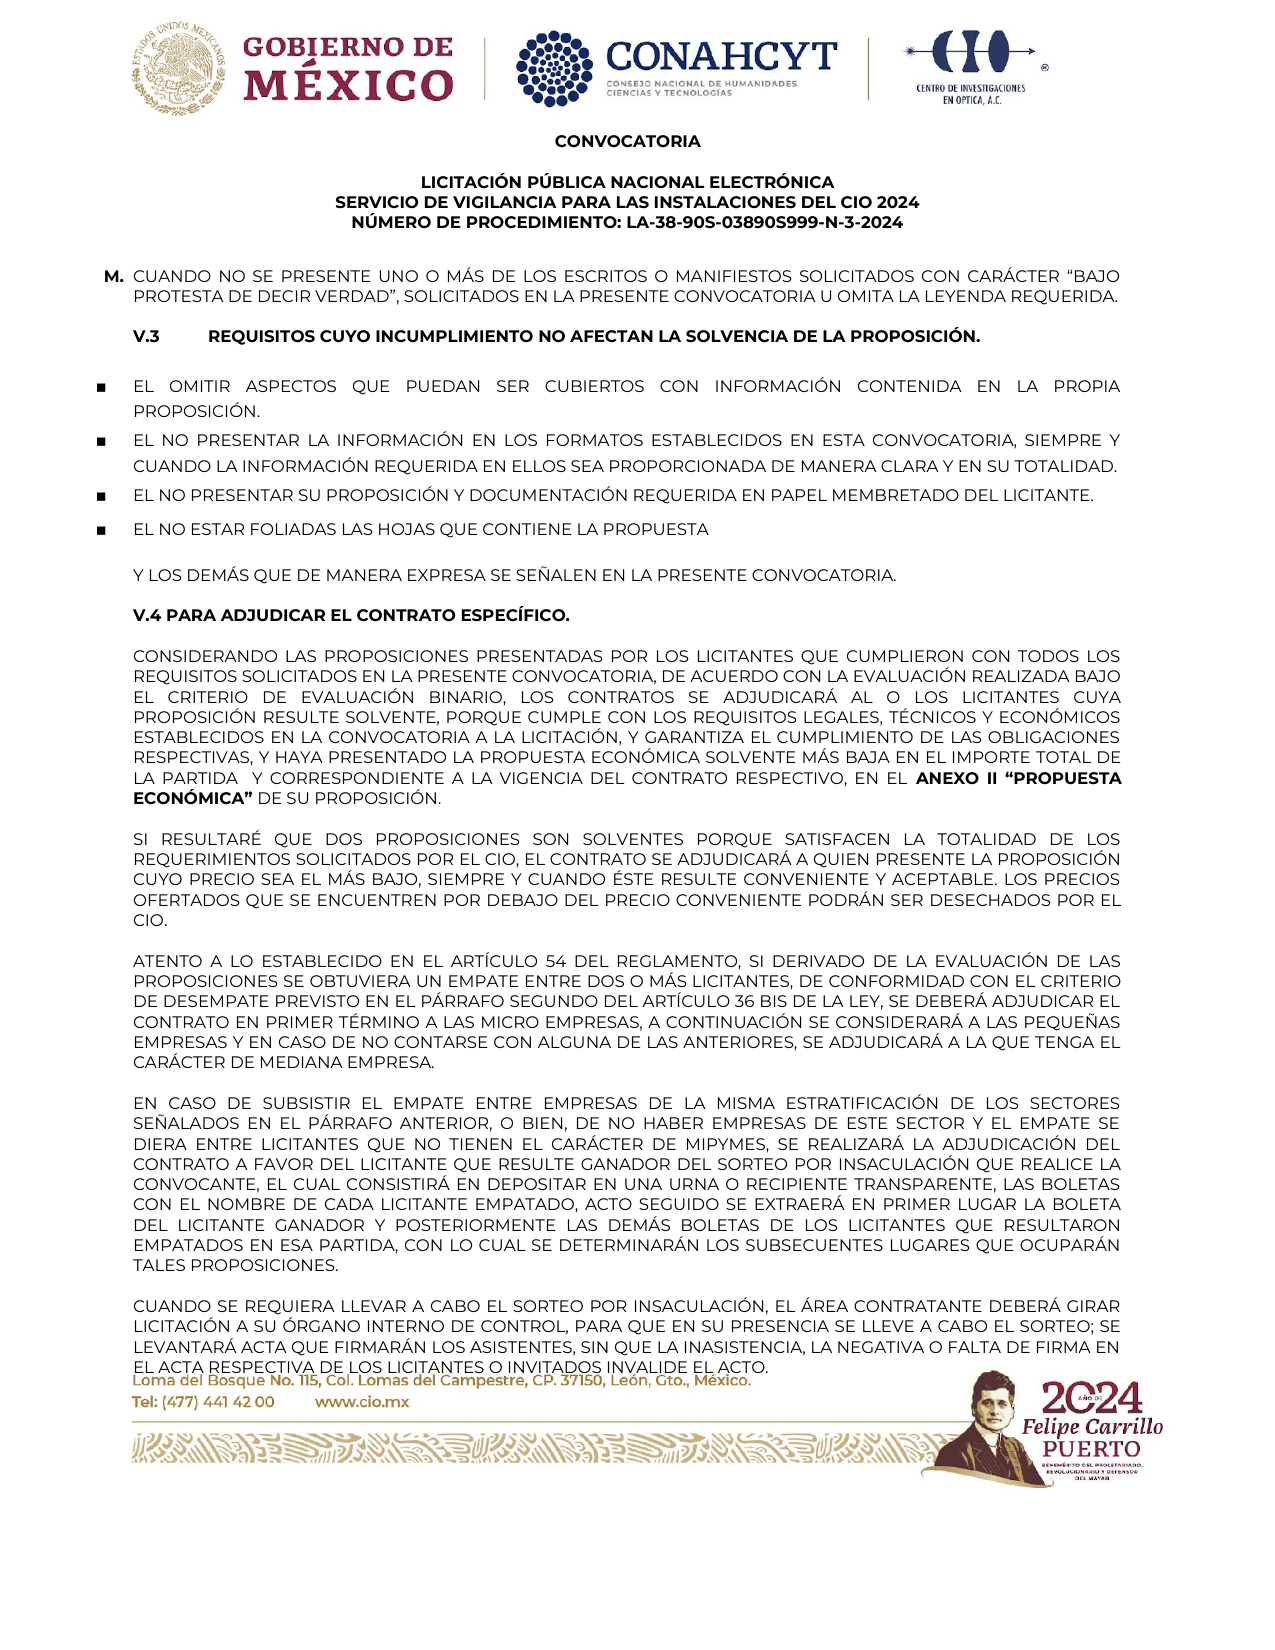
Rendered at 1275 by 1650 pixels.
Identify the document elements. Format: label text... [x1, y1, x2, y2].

text Y LOS DEMÁS QUE DE MANERA EXPRESA SE SEÑALEN EN LA PRESENTE CONVOCATORIA. [133, 565, 1122, 585]
text CUANDO SE REQUIERA LLEVAR A CABO EL SORTEO POR INSACULACIÓN, EL ÁREA CONTRATANTE DEBERÁ GIRAR LICITACIÓN A SU ÓRGANO INTERNO DE CONTROL, PARA QUE EN SU PRESENCIA SE LLEVE A CABO EL SORTEO; SE LEVANTARÁ ACTA QUE FIRMARÁN LOS ASISTENTES, SIN QUE LA INASISTENCIA, LA NEGATIVA O FALTA DE FIRMA EN EL ACTA RESPECTIVA DE LOS LICITANTES O INVITADOS INVALIDE EL ACTO. [133, 1296, 1122, 1377]
list EL NO PRESENTAR SU PROPOSICIÓN Y DOCUMENTACIÓN REQUERIDA EN PAPEL MEMBRETADO DEL LICITANTE. [95, 476, 1122, 511]
text V.4 PARA ADJUDICAR EL CONTRATO ESPECÍFICO. [133, 606, 1122, 626]
list EL NO ESTAR FOLIADAS LAS HOJAS QUE CONTIENE LA PROPUESTA [95, 511, 1122, 545]
text SI RESULTARÉ QUE DOS PROPOSICIONES SON SOLVENTES PORQUE SATISFACEN LA TOTALIDAD DE LOS REQUERIMIENTOS SOLICITADOS POR EL CIO, EL CONTRATO SE ADJUDICARÁ A QUIEN PRESENTE LA PROPOSICIÓN CUYO PRECIO SEA EL MÁS BAJO, SIEMPRE Y CUANDO ÉSTE RESULTE CONVENIENTE Y ACEPTABLE. LOS PRECIOS OFERTADOS QUE SE ENCUENTREN POR DEBAJO DEL PRECIO CONVENIENTE PODRÁN SER DESECHADOS POR EL CIO. [133, 829, 1122, 931]
list CUANDO NO SE PRESENTE UNO O MÁS DE LOS ESCRITOS O MANIFIESTOS SOLICITADOS CON CARÁCTER “BAJO PROTESTA DE DECIR VERDAD”, SOLICITADOS EN LA PRESENTE CONVOCATORIA U OMITA LA LEYENDA REQUERIDA. [103, 266, 1122, 306]
list EL OMITIR ASPECTOS QUE PUEDAN SER CUBIERTOS CON INFORMACIÓN CONTENIDA EN LA PROPIA PROPOSICIÓN. [95, 367, 1122, 422]
text V.3 REQUISITOS CUYO INCUMPLIMIENTO NO AFECTAN LA SOLVENCIA DE LA PROPOSICIÓN. [133, 327, 1122, 347]
text EN CASO DE SUBSISTIR EL EMPATE ENTRE EMPRESAS DE LA MISMA ESTRATIFICACIÓN DE LOS SECTORES SEÑALADOS EN EL PÁRRAFO ANTERIOR, O BIEN, DE NO HABER EMPRESAS DE ESTE SECTOR Y EL EMPATE SE DIERA ENTRE LICITANTES QUE NO TIENEN EL CARÁCTER DE MIPYMES, SE REALIZARÁ LA ADJUDICACIÓN DEL CONTRATO A FAVOR DEL LICITANTE QUE RESULTE GANADOR DEL SORTEO POR INSACULACIÓN QUE REALICE LA CONVOCANTE, EL CUAL CONSISTIRÁ EN DEPOSITAR EN UNA URNA O RECIPIENTE TRANSPARENTE, LAS BOLETAS CON EL NOMBRE DE CADA LICITANTE EMPATADO, ACTO SEGUIDO SE EXTRAERÁ EN PRIMER LUGAR LA BOLETA DEL LICITANTE GANADOR Y POSTERIORMENTE LAS DEMÁS BOLETAS DE LOS LICITANTES QUE RESULTARON EMPATADOS EN ESA PARTIDA, CON LO CUAL SE DETERMINARÁN LOS SUBSECUENTES LUGARES QUE OCUPARÁN TALES PROPOSICIONES. [133, 1093, 1122, 1276]
text CONSIDERANDO LAS PROPOSICIONES PRESENTADAS POR LOS LICITANTES QUE CUMPLIERON CON TODOS LOS REQUISITOS SOLICITADOS EN LA PRESENTE CONVOCATORIA, DE ACUERDO CON LA EVALUACIÓN REALIZADA BAJO EL CRITERIO DE EVALUACIÓN BINARIO, LOS CONTRATOS SE ADJUDICARÁ AL O LOS LICITANTES CUYA PROPOSICIÓN RESULTE SOLVENTE, PORQUE CUMPLE CON LOS REQUISITOS LEGALES, TÉCNICOS Y ECONÓMICOS ESTABLECIDOS EN LA CONVOCATORIA A LA LICITACIÓN, Y GARANTIZA EL CUMPLIMIENTO DE LAS OBLIGACIONES RESPECTIVAS, Y HAYA PRESENTADO LA PROPUESTA ECONÓMICA SOLVENTE MÁS BAJA EN EL IMPORTE TOTAL DE LA PARTIDA Y CORRESPONDIENTE A LA VIGENCIA DEL CONTRATO RESPECTIVO, EN EL ANEXO II “PROPUESTA ECONÓMICA” DE SU PROPOSICIÓN. [133, 646, 1122, 809]
text ATENTO A LO ESTABLECIDO EN EL ARTÍCULO 54 DEL REGLAMENTO, SI DERIVADO DE LA EVALUACIÓN DE LAS PROPOSICIONES SE OBTUVIERA UN EMPATE ENTRE DOS O MÁS LICITANTES, DE CONFORMIDAD CON EL CRITERIO DE DESEMPATE PREVISTO EN EL PÁRRAFO SEGUNDO DEL ARTÍCULO 36 BIS DE LA LEY, SE DEBERÁ ADJUDICAR EL CONTRATO EN PRIMER TÉRMINO A LAS MICRO EMPRESAS, A CONTINUACIÓN SE CONSIDERARÁ A LAS PEQUEÑAS EMPRESAS Y EN CASO DE NO CONTARSE CON ALGUNA DE LAS ANTERIORES, SE ADJUDICARÁ A LA QUE TENGA EL CARÁCTER DE MEDIANA EMPRESA. [133, 951, 1122, 1073]
picture [14, 0, 1275, 1553]
list EL NO PRESENTAR LA INFORMACIÓN EN LOS FORMATOS ESTABLECIDOS EN ESTA CONVOCATORIA, SIEMPRE Y CUANDO LA INFORMACIÓN REQUERIDA EN ELLOS SEA PROPORCIONADA DE MANERA CLARA Y EN SU TOTALIDAD. [95, 422, 1122, 476]
